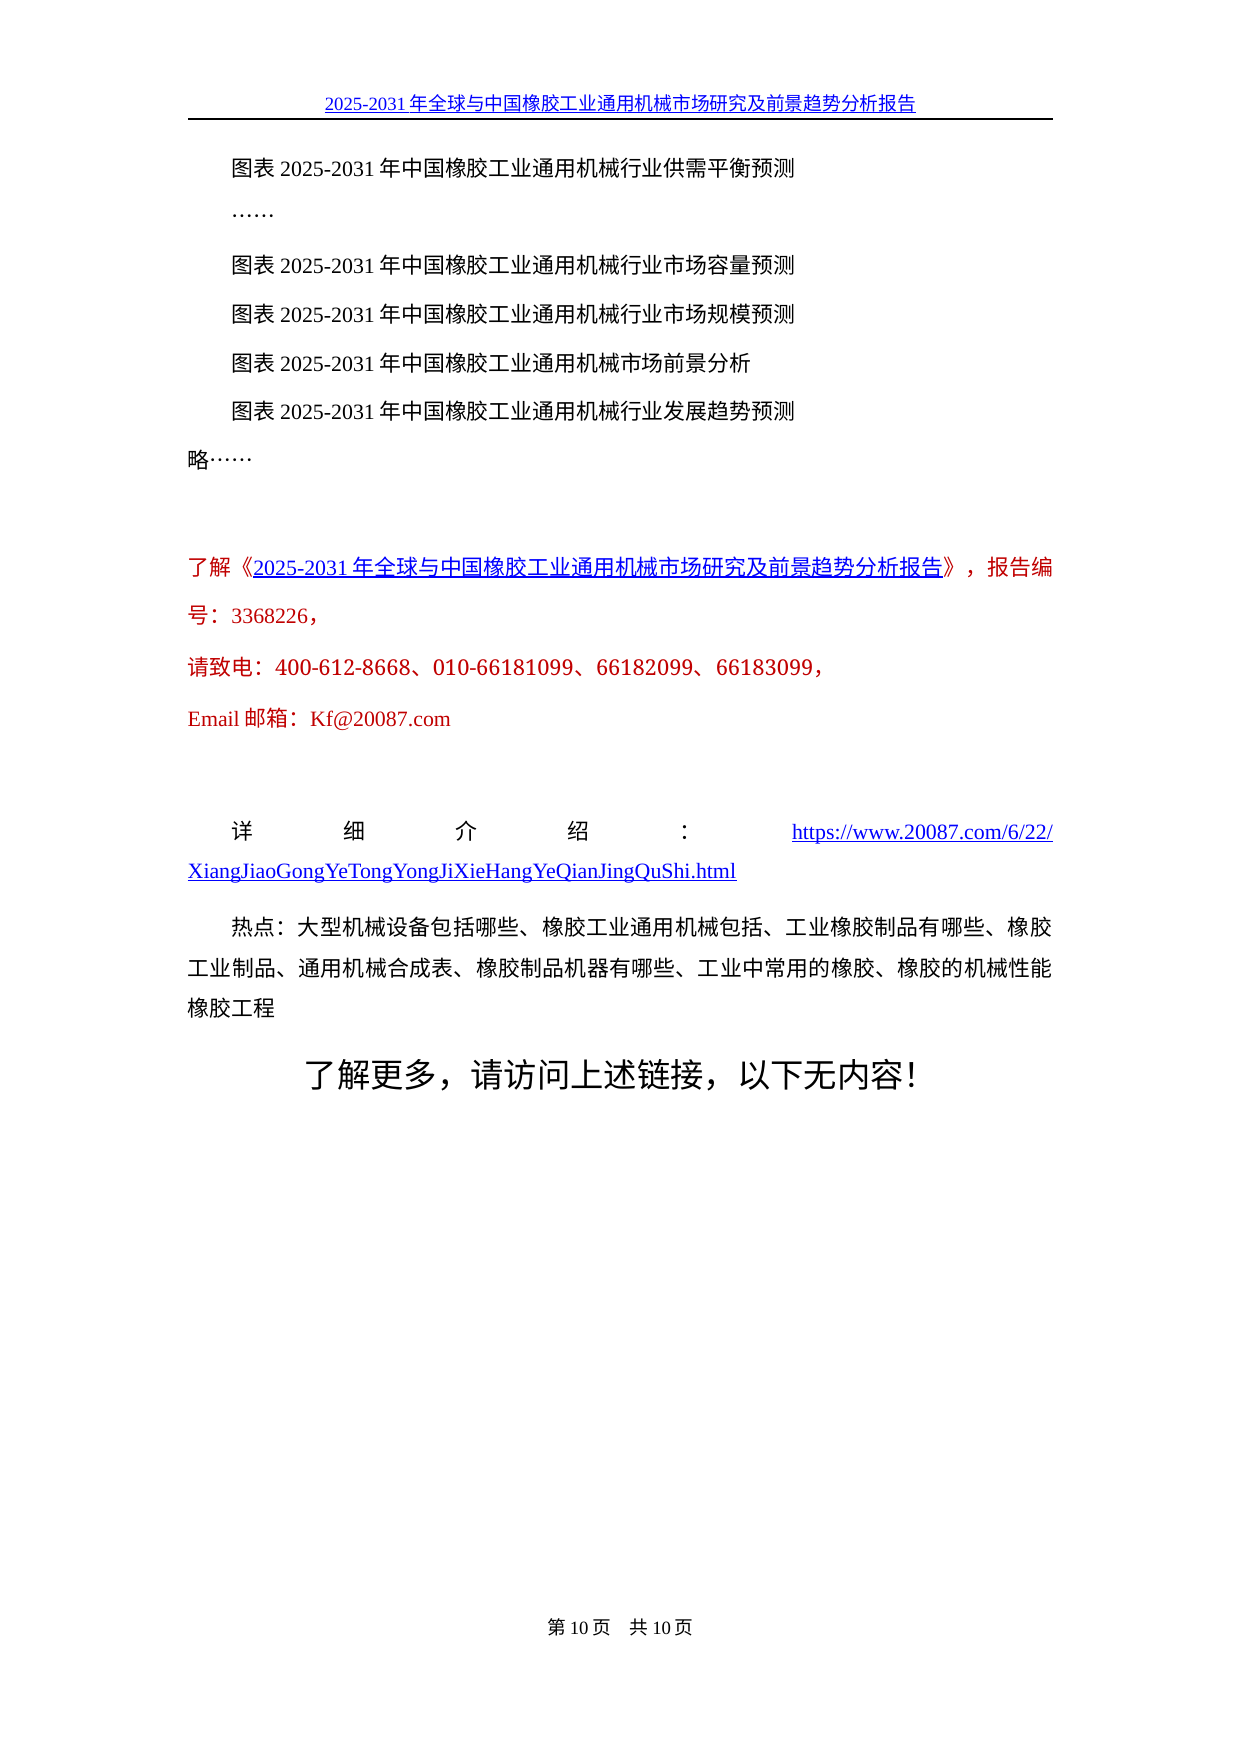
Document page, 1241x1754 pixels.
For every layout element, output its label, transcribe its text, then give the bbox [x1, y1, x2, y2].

title 了解更多，请访问上述链接，以下无内容！ [187, 1041, 1053, 1106]
text 热点：大型机械设备包括哪些、橡胶工业通用机械包括、工业橡胶制品有哪些、橡胶工业制品、通用机械合成表、橡胶制品机器有哪些、工业中常用的橡胶、橡胶的机械性能、橡胶工程 [187, 909, 1053, 1023]
text Email邮箱：Kf@20087.com [187, 701, 1053, 733]
text 请致电：400-612-8668、010-66181099、66182099、66183099， [187, 649, 1053, 682]
text 详细介绍：https://www.20087.com/6/22/XiangJiaoGongYeTongYongJiXieHangYeQianJingQuShi.html [187, 814, 1053, 887]
text 了解《2025-2031年全球与中国橡胶工业通用机械市场研究及前景趋势分析报告》，报告编号：3368226， [187, 549, 1053, 630]
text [187, 150, 1053, 475]
